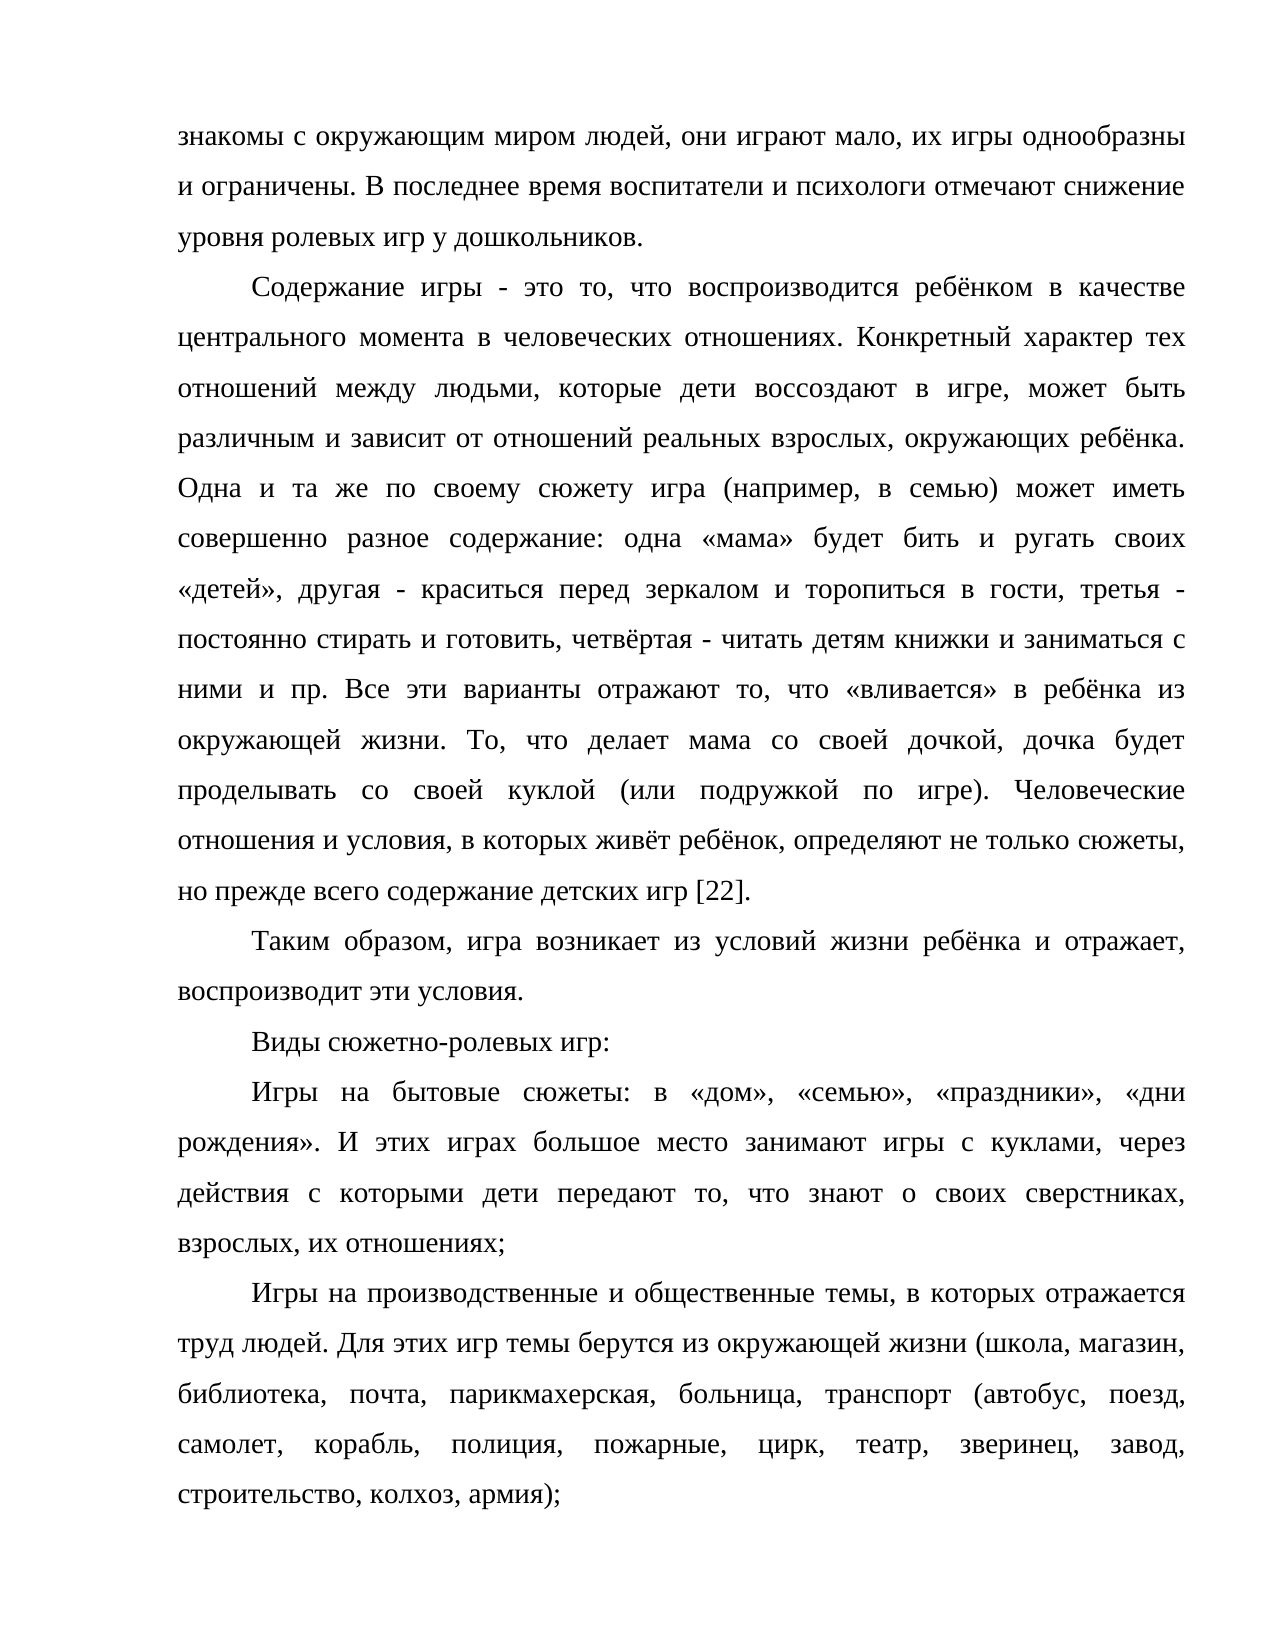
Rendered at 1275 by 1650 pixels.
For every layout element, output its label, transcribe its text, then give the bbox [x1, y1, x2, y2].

text Виды сюжетно-ролевых игр: [177, 1024, 1186, 1057]
text Игры на производственные и общественные темы, в которых отражается труд людей. Для этих игр темы берутся из окружающей жизни (школа, магазин, библиотека, почта, парикмахерская, больница, транспорт (автобус, поезд, самолет, корабль, полиция, пожарные, цирк, театр, зверинец, завод, строительство, колхоз, армия); [177, 1275, 1186, 1510]
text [177, 118, 1186, 252]
text Игры на бытовые сюжеты: в «дом», «семью», «праздники», «дни рождения». И этих играх большое место занимают игры с куклами, через действия с которыми дети передают то, что знают о своих сверстниках, взрослых, их отношениях; [177, 1074, 1186, 1258]
text Таким образом, игра возникает из условий жизни ребёнка и отражает, воспроизводит эти условия. [177, 923, 1186, 1007]
text Содержание игры - это то, что воспроизводится ребёнком в качестве центрального момента в человеческих отношениях. Конкретный характер тех отношений между людьми, которые дети воссоздают в игре, может быть различным и зависит от отношений реальных взрослых, окружающих ребёнка. Одна и та же по своему сюжету игра (например, в семью) может иметь совершенно разное содержание: одна «мама» будет бить и ругать своих «детей», другая - краситься перед зеркалом и торопиться в гости, третья - постоянно стирать и готовить, четвёртая - читать детям книжки и заниматься с ними и пр. Все эти варианты отражают то, что «вливается» в ребёнка из окружающей жизни. То, что делает мама со своей дочкой, дочка будет проделывать со своей куклой (или подружкой по игре). Человеческие отношения и условия, в которых живёт ребёнок, определяют не только сюжеты, но прежде всего содержание детских игр [22]. [177, 269, 1186, 906]
